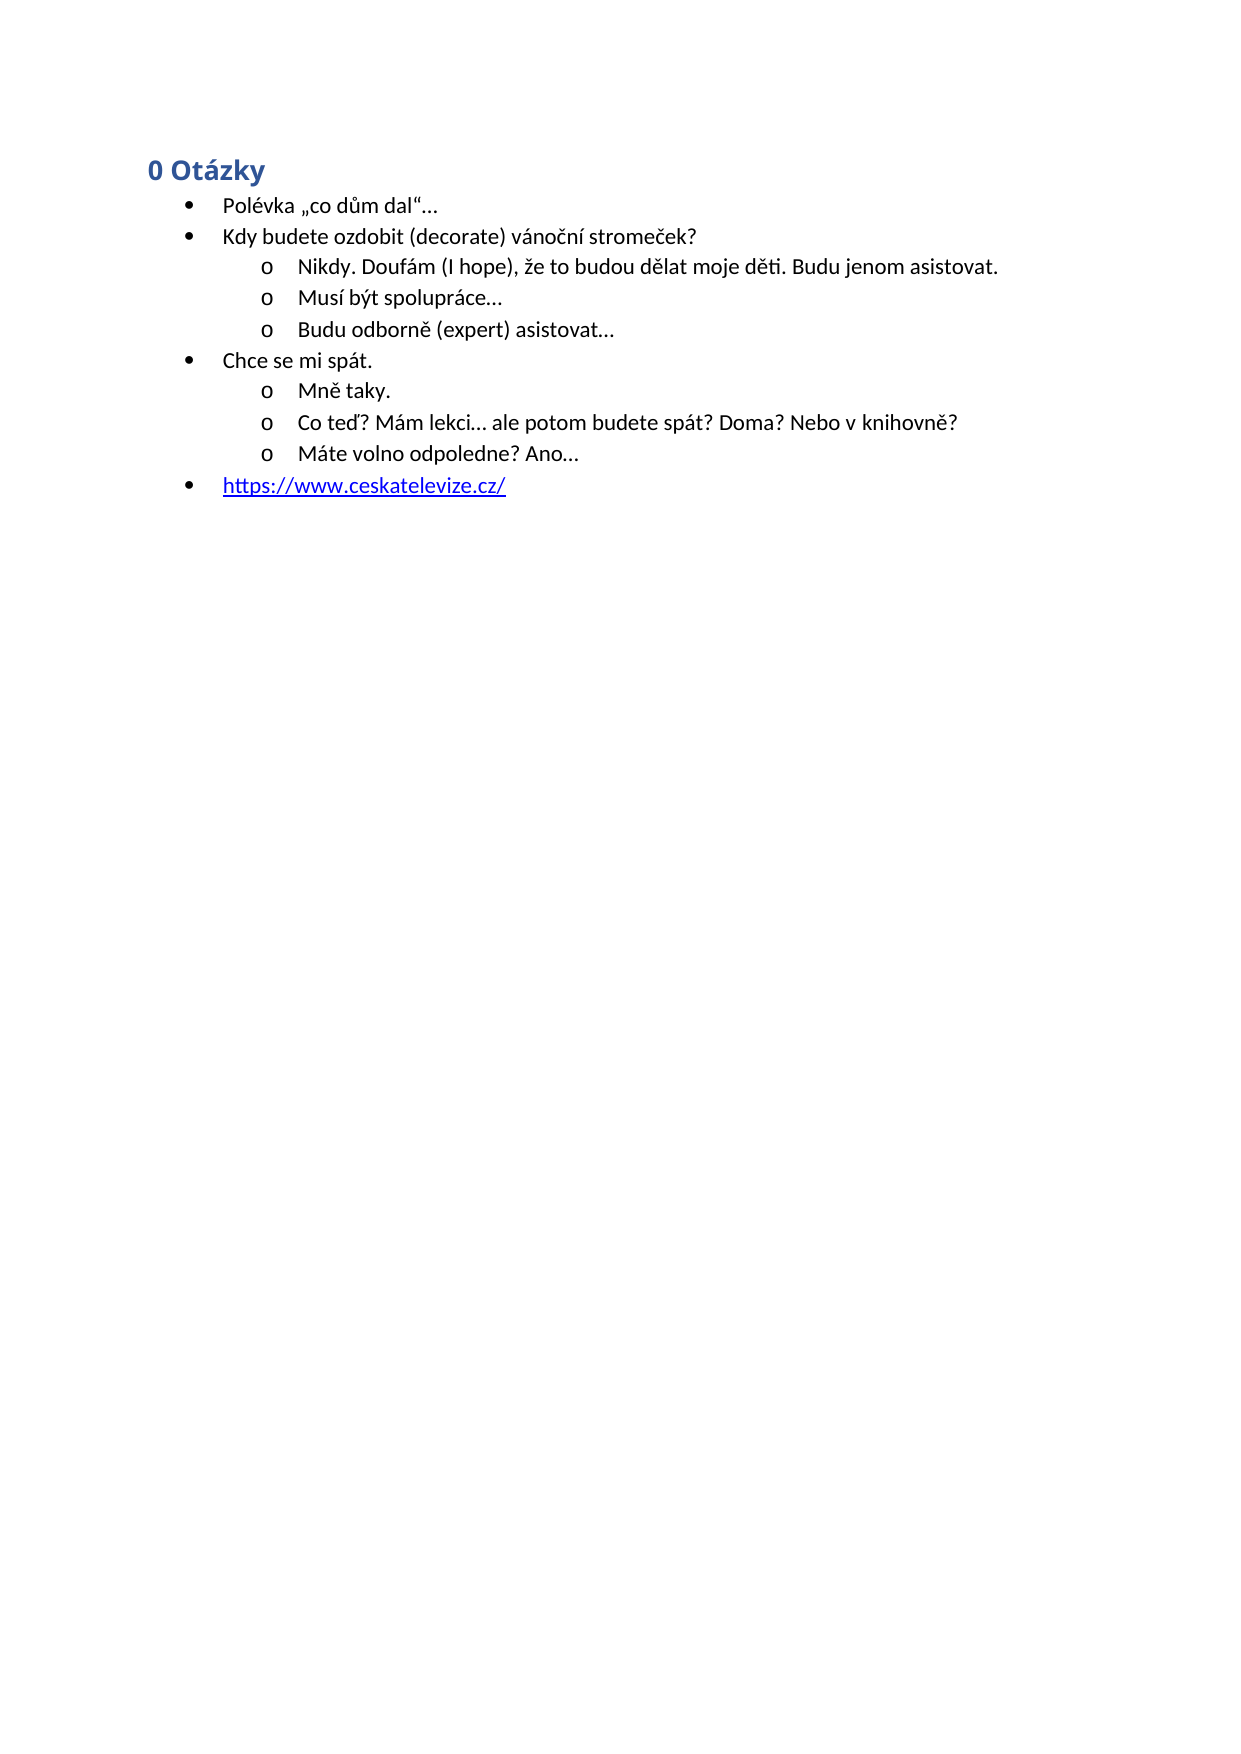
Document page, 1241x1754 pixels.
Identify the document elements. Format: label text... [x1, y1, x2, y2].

list Máte volno odpoledne? Ano… [260, 439, 1093, 469]
list Co teď? Mám lekci… ale potom budete spát? Doma? Nebo v knihovně? [260, 408, 1093, 437]
list Musí být spolupráce… [260, 283, 1093, 313]
list Polévka „co dům dal“… [185, 192, 1093, 219]
subtitle 0 Otázky [148, 152, 1093, 189]
list Budu odborně (expert) asistovat… [260, 315, 1093, 344]
list Nikdy. Doufám (I hope), že to budou dělat moje děti. Budu jenom asistovat. [260, 252, 1093, 281]
list Kdy budete ozdobit (decorate) vánoční stromeček? [185, 222, 1093, 250]
list Mně taky. [260, 377, 1093, 406]
list Chce se mi spát. [185, 346, 1093, 374]
list https://www.ceskatelevize.cz/ [185, 471, 1093, 499]
